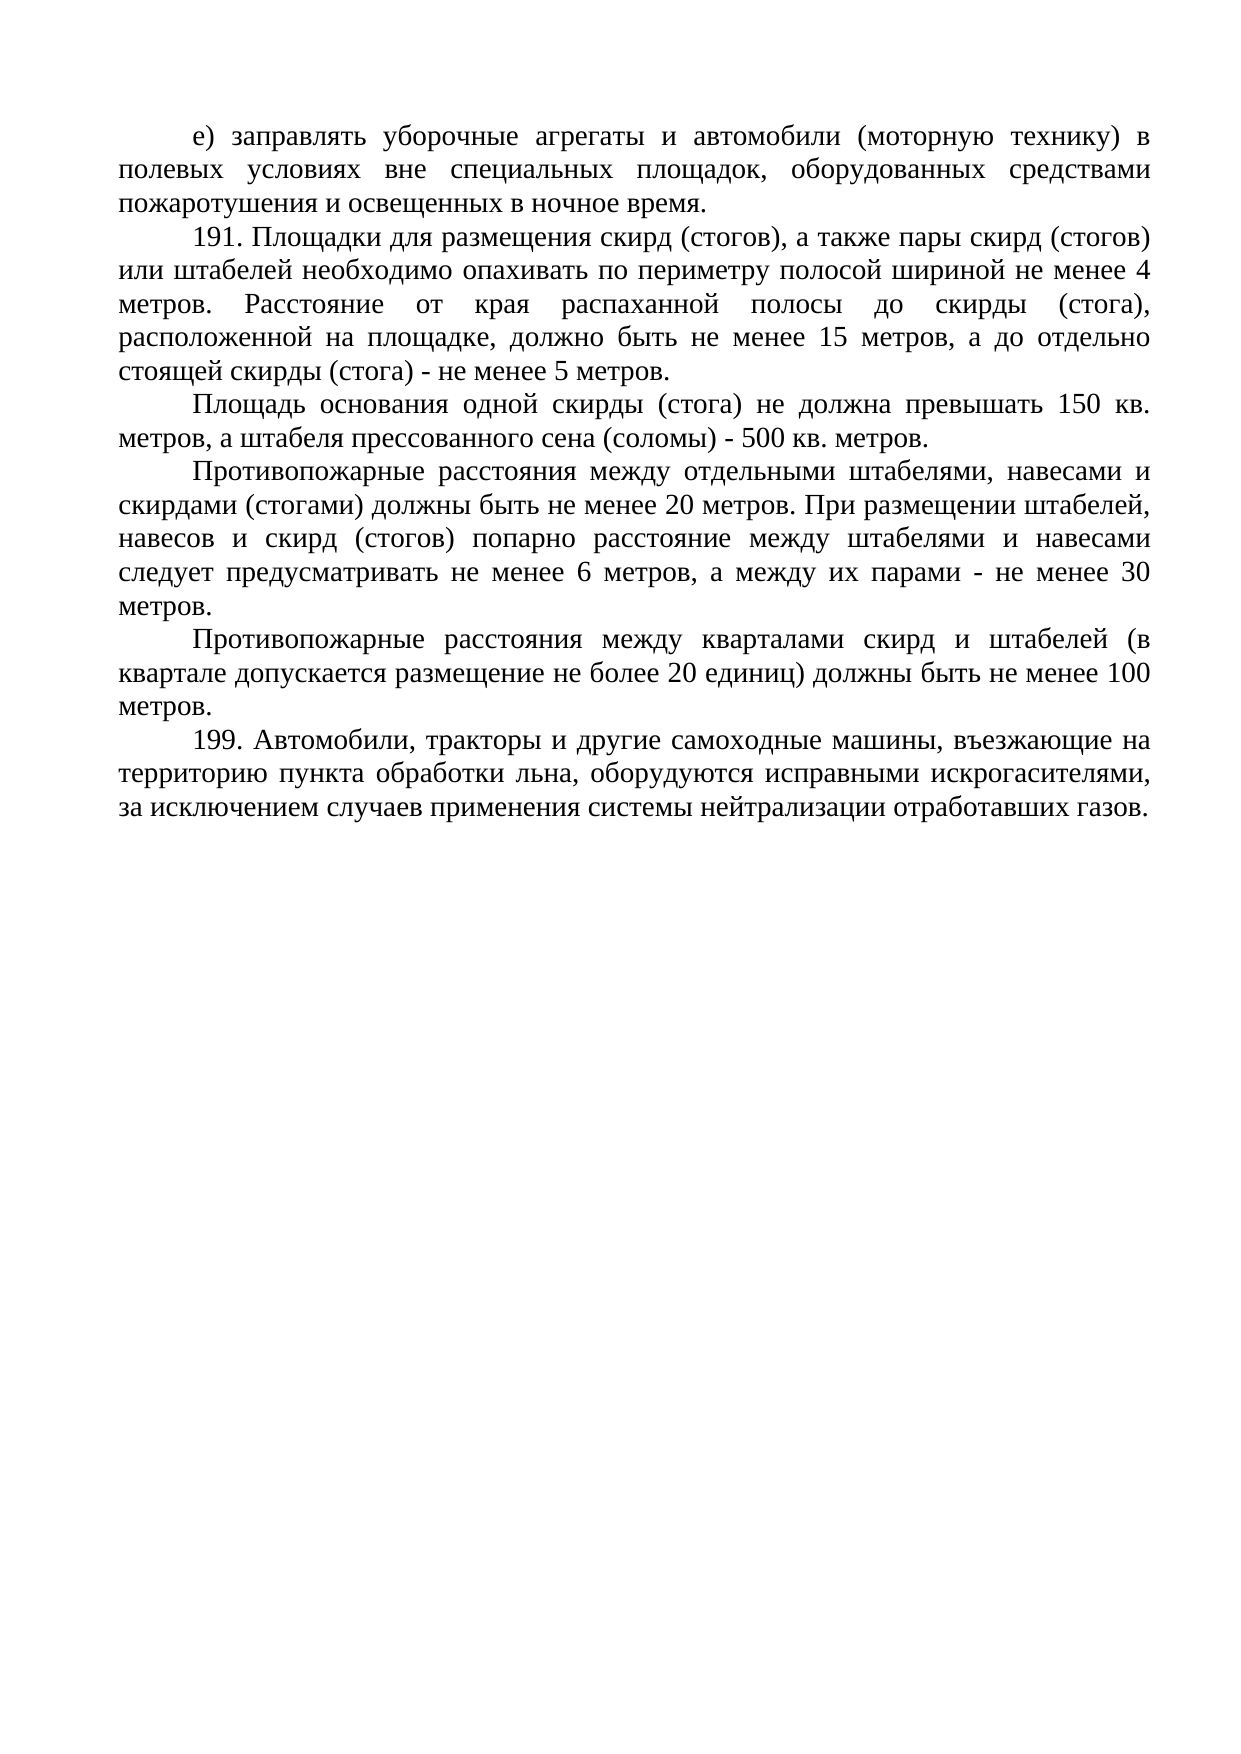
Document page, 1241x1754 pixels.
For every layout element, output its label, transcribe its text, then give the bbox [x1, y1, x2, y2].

text 199. Автомобили, тракторы и другие самоходные машины, въезжающие на территорию пункта обработки льна, оборудуются исправными искрогасителями, за исключением случаев применения системы нейтрализации отработавших газов. [118, 722, 1152, 822]
text 191. Площадки для размещения скирд (стогов), а также пары скирд (стогов) или штабелей необходимо опахивать по периметру полосой шириной не менее 4 метров. Расстояние от края распаханной полосы до скирды (стога), расположенной на площадке, должно быть не менее 15 метров, а до отдельно стоящей скирды (стога) - не менее 5 метров. [118, 219, 1152, 386]
text е) заправлять уборочные агрегаты и автомобили (моторную технику) в полевых условиях вне специальных площадок, оборудованных средствами пожаротушения и освещенных в ночное время. [118, 118, 1152, 219]
text Противопожарные расстояния между кварталами скирд и штабелей (в квартале допускается размещение не более 20 единиц) должны быть не менее 100 метров. [118, 621, 1152, 722]
text Площадь основания одной скирды (стога) не должна превышать 150 кв. метров, а штабеля прессованного сена (соломы) - 500 кв. метров. [118, 386, 1152, 453]
text Противопожарные расстояния между отдельными штабелями, навесами и скирдами (стогами) должны быть не менее 20 метров. При размещении штабелей, навесов и скирд (стогов) попарно расстояние между штабелями и навесами следует предусматривать не менее 6 метров, а между их парами - не менее 30 метров. [118, 453, 1152, 621]
